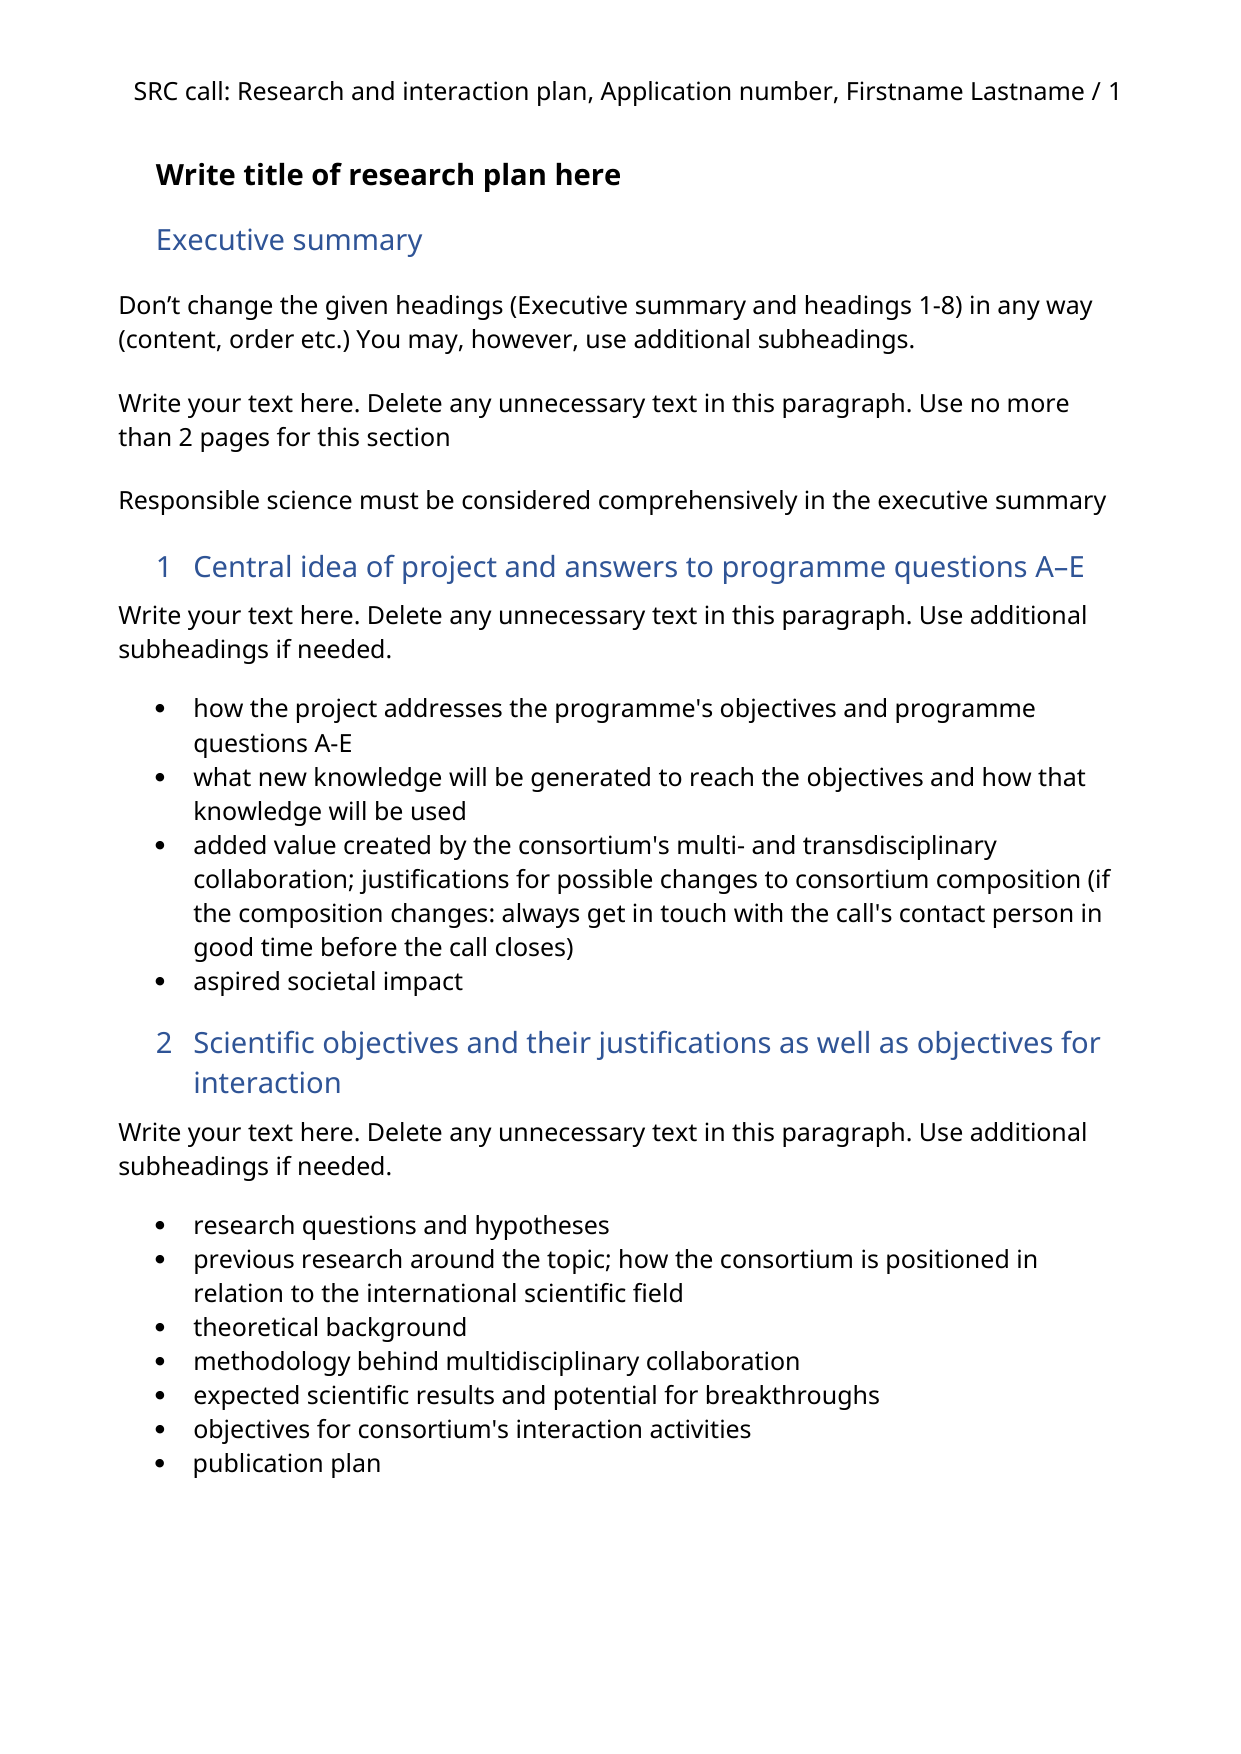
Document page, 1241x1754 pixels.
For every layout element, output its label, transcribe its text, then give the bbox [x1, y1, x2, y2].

list how the project addresses the programme's objectives and programme questions A-E [156, 691, 1122, 759]
text Write your text here. Delete any unnecessary text in this paragraph. Use no more than 2 pages for this section [118, 385, 1122, 453]
subtitle Central idea of project and answers to programme questions A–E [156, 546, 1122, 586]
text Don’t change the given headings (Executive summary and headings 1-8) in any way (content, order etc.) You may, however, use additional subheadings. [118, 288, 1122, 356]
subtitle Executive summary [156, 219, 1122, 259]
list methodology behind multidisciplinary collaboration [156, 1344, 1122, 1378]
text Write title of research plan here [156, 154, 1122, 194]
list added value created by the consortium's multi- and transdisciplinary collaboration; justifications for possible changes to consortium composition (if the composition changes: always get in touch with the call's contact person in good time before the call closes) [156, 827, 1122, 964]
list objectives for consortium's interaction activities [156, 1412, 1122, 1446]
subtitle Scientific objectives and their justifications as well as objectives for interaction [156, 1023, 1122, 1102]
list publication plan [155, 1446, 1122, 1480]
list what new knowledge will be generated to reach the objectives and how that knowledge will be used [156, 759, 1122, 827]
list theoretical background [156, 1310, 1122, 1344]
list aspired societal impact [156, 964, 1122, 998]
list expected scientific results and potential for breakthroughs [156, 1378, 1122, 1412]
list previous research around the topic; how the consortium is positioned in relation to the international scientific field [156, 1242, 1122, 1310]
text Responsible science must be considered comprehensively in the executive summary [118, 483, 1122, 517]
text Write your text here. Delete any unnecessary text in this paragraph. Use additional subheadings if needed. [118, 598, 1122, 666]
text Write your text here. Delete any unnecessary text in this paragraph. Use additional subheadings if needed. [118, 1114, 1122, 1183]
list research questions and hypotheses [156, 1208, 1122, 1242]
